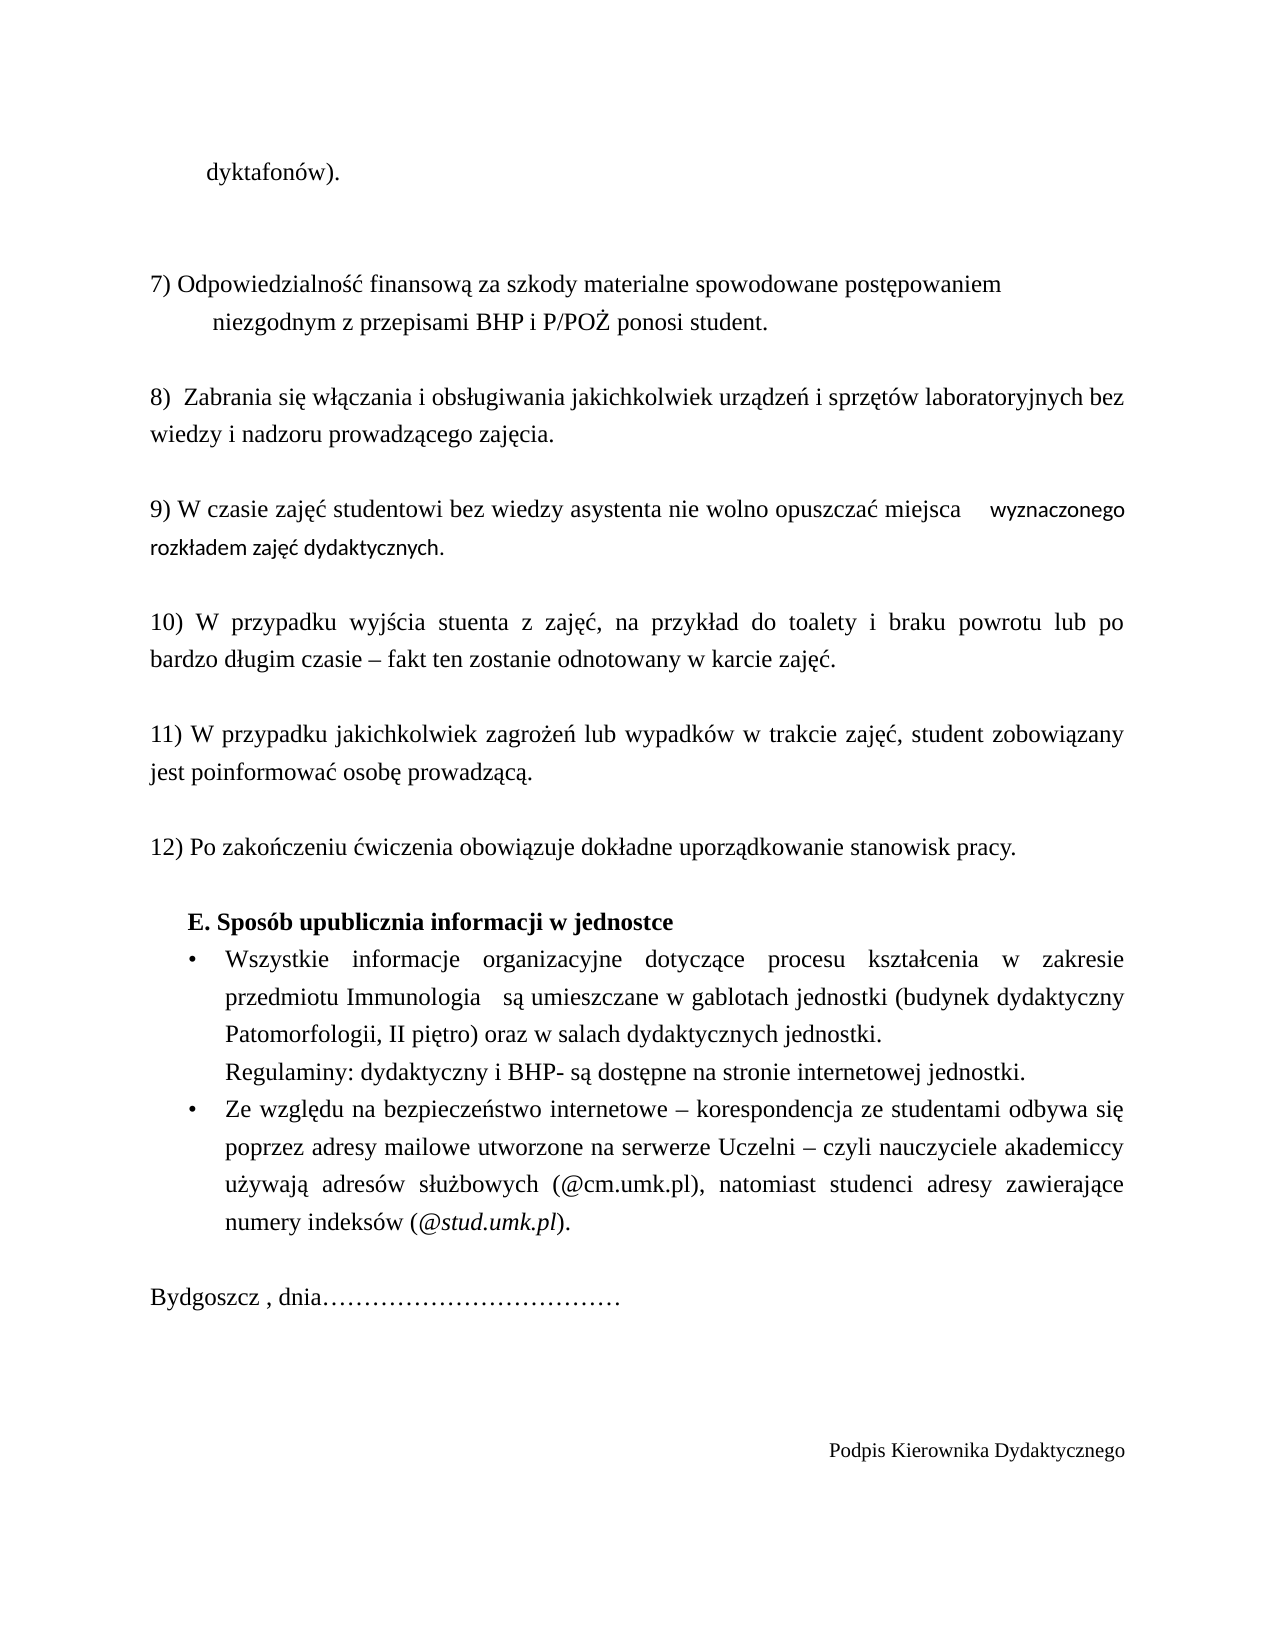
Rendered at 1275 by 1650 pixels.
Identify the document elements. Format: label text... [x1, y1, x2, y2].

text dyktafonów). [150, 150, 1125, 187]
text 7) Odpowiedzialność finansową za szkody materialne spowodowane postępowaniem [150, 262, 1125, 300]
text E. Sposób upublicznia informacji w jednostce [187, 900, 1125, 937]
text 8) Zabrania się włączania i obsługiwania jakichkolwiek urządzeń i sprzętów laboratoryjnych bez wiedzy i nadzoru prowadzącego zajęcia. [150, 375, 1125, 450]
text 11) W przypadku jakichkolwiek zagrożeń lub wypadków w trakcie zajęć, student zobowiązany jest poinformować osobę prowadzącą. [150, 712, 1125, 787]
text Bydgoszcz , dnia……………………………… [150, 1275, 1125, 1312]
text Podpis Kierownika Dydaktycznego [150, 1437, 1125, 1462]
list Wszystkie informacje organizacyjne dotyczące procesu kształcenia w zakresie przedmiotu Immunologia są umieszczane w gablotach jednostki (budynek dydaktyczny Patomorfologii, II piętro) oraz w salach dydaktycznych jednostki. [188, 937, 1125, 1050]
text niezgodnym z przepisami BHP i P/POŻ ponosi student. [150, 300, 1125, 337]
text 10) W przypadku wyjścia stuenta z zajęć, na przykład do toalety i braku powrotu lub po bardzo długim czasie – fakt ten zostanie odnotowany w karcie zajęć. [150, 600, 1125, 675]
list Ze względu na bezpieczeństwo internetowe – korespondencja ze studentami odbywa się poprzez adresy mailowe utworzone na serwerze Uczelni – czyli nauczyciele akademiccy używają adresów służbowych (@cm.umk.pl), natomiast studenci adresy zawierające numery indeksów (@stud.umk.pl). [188, 1087, 1125, 1237]
text Regulaminy: dydaktyczny i BHP- są dostępne na stronie internetowej jednostki. [225, 1050, 1125, 1087]
text 12) Po zakończeniu ćwiczenia obowiązuje dokładne uporządkowanie stanowisk pracy. [150, 825, 1125, 862]
text 9) W czasie zajęć studentowi bez wiedzy asystenta nie wolno opuszczać miejsca wyznaczonego rozkładem zajęć dydaktycznych. [150, 487, 1125, 562]
